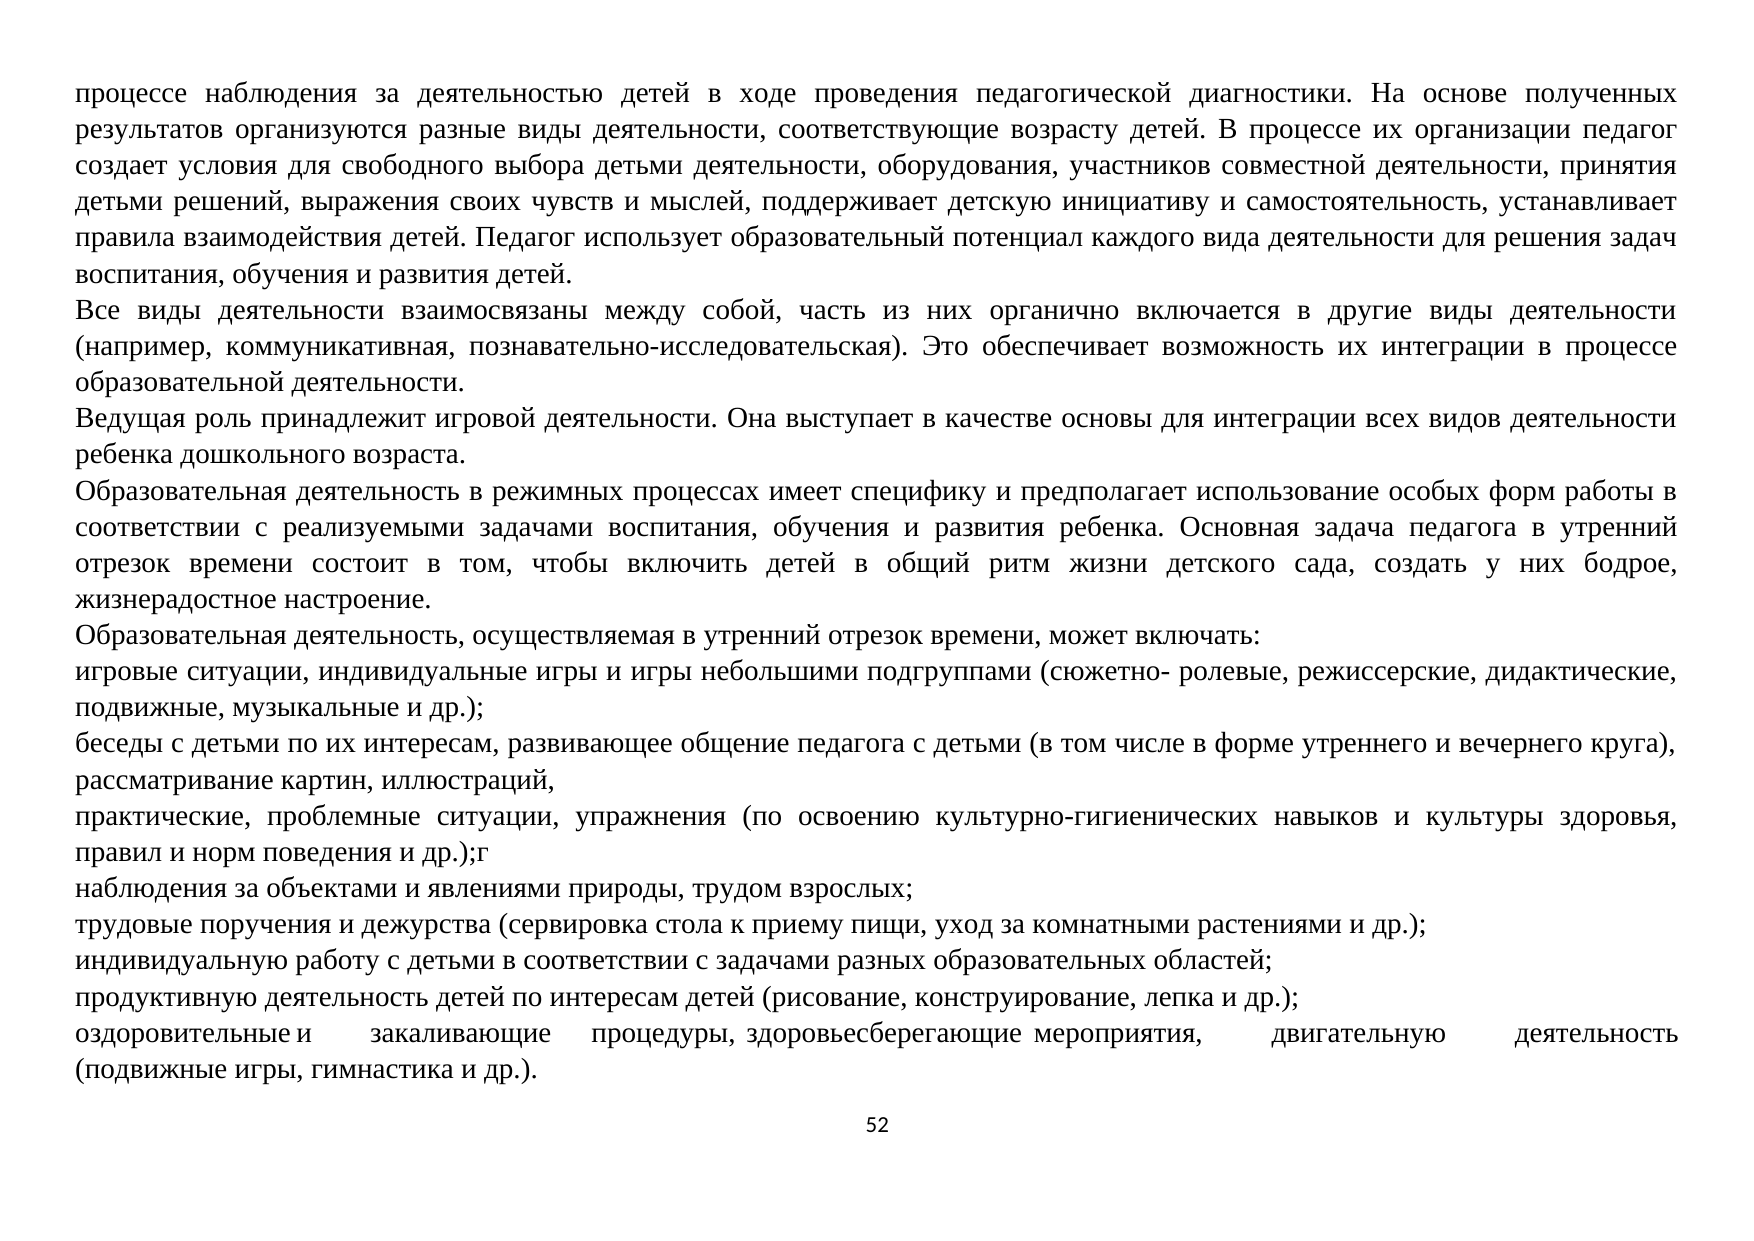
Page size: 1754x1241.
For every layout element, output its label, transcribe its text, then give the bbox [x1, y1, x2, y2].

text индивидуальную работу с детьми в соответствии с задачами разных образовательных областей; [75, 942, 1679, 976]
text практические, проблемные ситуации, упражнения (по освоению культурно-гигиенических навыков и культуры здоровья, правил и норм поведения и др.);г [75, 798, 1679, 868]
text Ведущая роль принадлежит игровой деятельности. Она выступает в качестве основы для интеграции всех видов деятельности ребенка дошкольного возраста. [75, 400, 1679, 470]
text беседы с детьми по их интересам, развивающее общение педагога с детьми (в том числе в форме утреннего и вечернего круга), рассматривание картин, иллюстраций, [75, 726, 1679, 795]
text Образовательная деятельность, осуществляемая в утренний отрезок времени, может включать: [75, 617, 1679, 651]
text Образовательная деятельность в режимных процессах имеет специфику и предполагает использование особых форм работы в соответствии с реализуемыми задачами воспитания, обучения и развития ребенка. Основная задача педагога в утренний отрезок времени состоит в том, чтобы включить детей в общий ритм жизни детского сада, создать у них бодрое, жизнерадостное настроение. [75, 473, 1679, 614]
text оздоровительные и закаливающие процедуры, здоровьесберегающие мероприятия, двигательную деятельность (подвижные игры, гимнастика и др.). [75, 1015, 1679, 1084]
text игровые ситуации, индивидуальные игры и игры небольшими подгруппами (сюжетно- ролевые, режиссерские, дидактические, подвижные, музыкальные и др.); [75, 653, 1679, 723]
text трудовые поручения и дежурства (сервировка стола к приему пищи, уход за комнатными растениями и др.); [75, 906, 1679, 940]
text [75, 75, 1679, 289]
text наблюдения за объектами и явлениями природы, трудом взрослых; [75, 870, 1679, 904]
text Все виды деятельности взаимосвязаны между собой, часть из них органично включается в другие виды деятельности (например, коммуникативная, познавательно-исследовательская). Это обеспечивает возможность их интеграции в процессе образовательной деятельности. [75, 292, 1679, 398]
text продуктивную деятельность детей по интересам детей (рисование, конструирование, лепка и др.); [75, 979, 1679, 1012]
